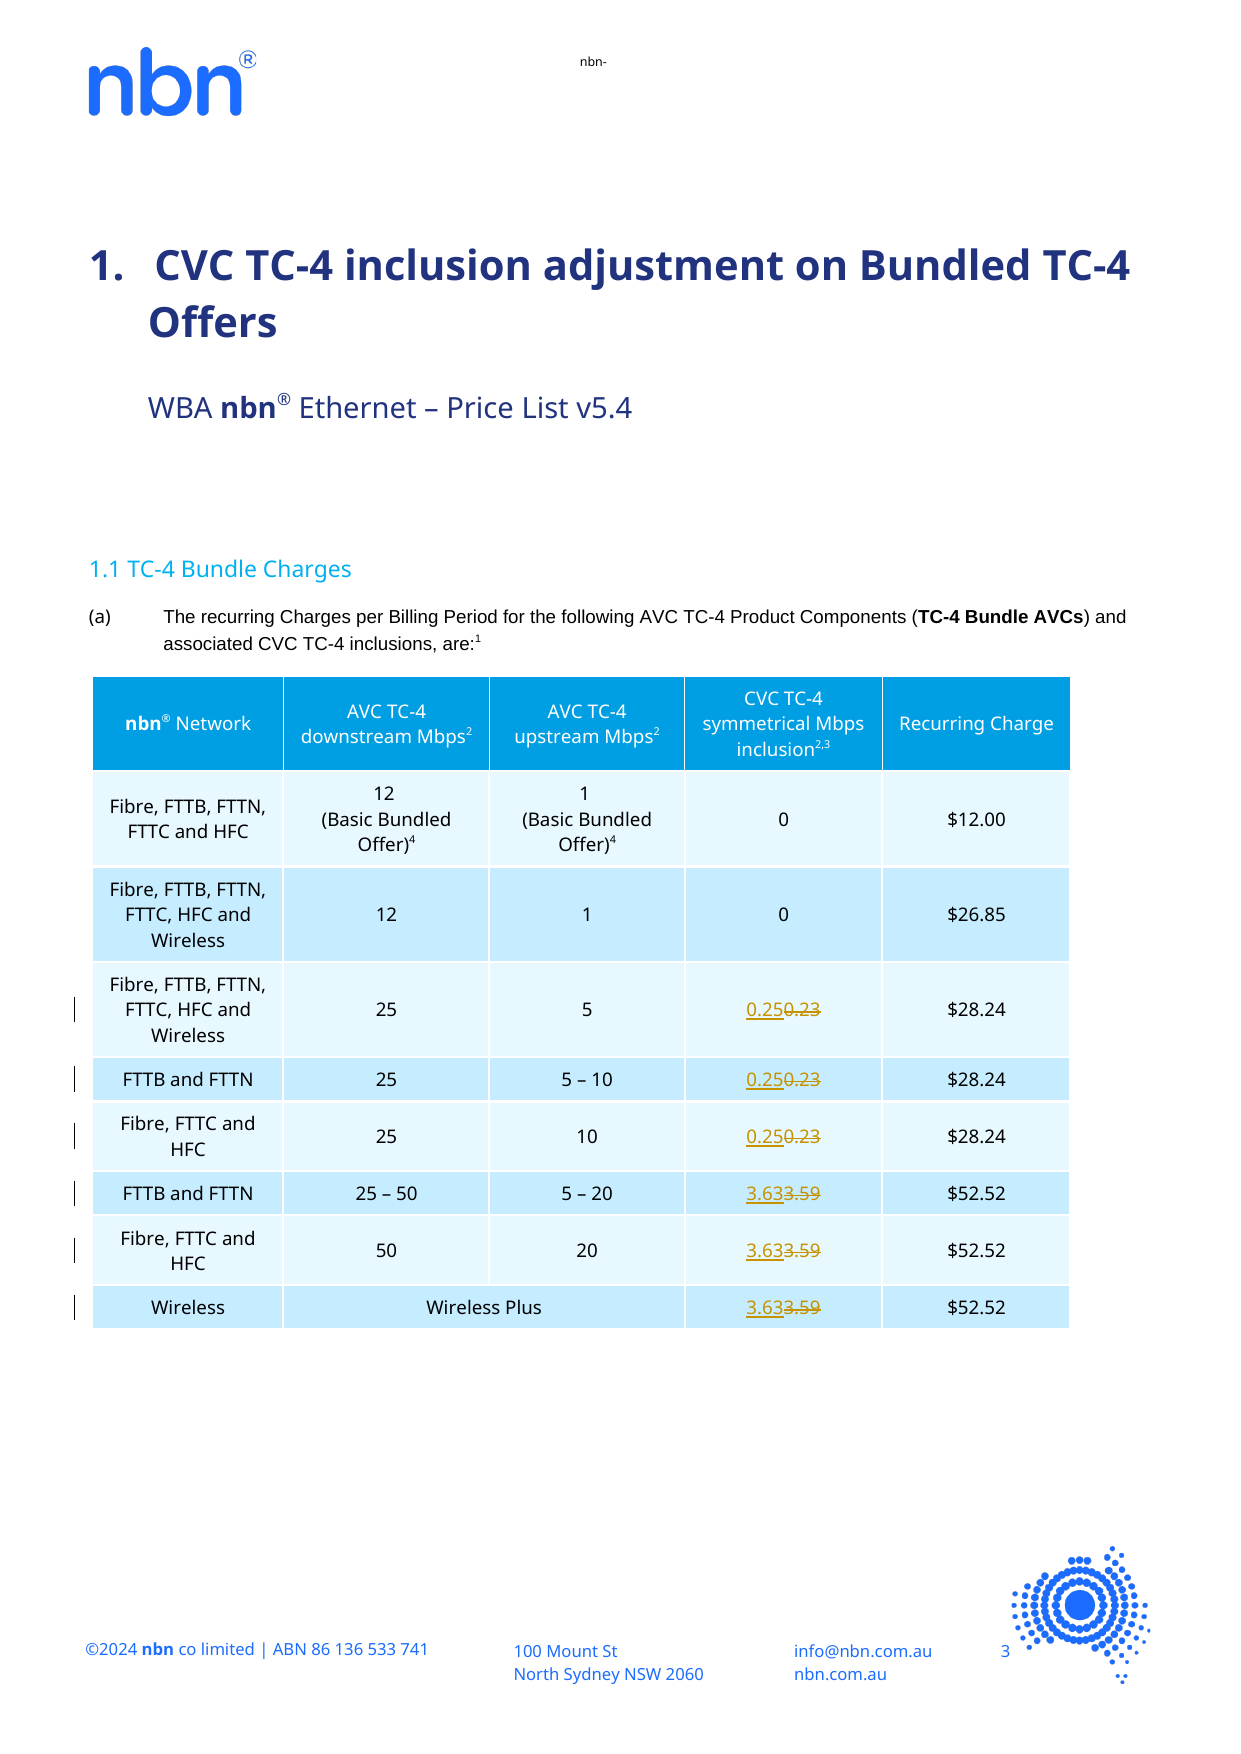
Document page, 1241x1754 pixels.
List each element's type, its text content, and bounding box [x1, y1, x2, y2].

table_cell Fibre, FTTC and HFC [93, 1216, 282, 1284]
table_cell $52.52 [883, 1216, 1069, 1284]
table_cell 0 [686, 772, 881, 865]
table_cell [686, 1216, 881, 1284]
table_cell 5 – 20 [490, 1172, 684, 1214]
table_cell 12 [284, 868, 488, 961]
table_cell 50 [284, 1216, 488, 1284]
table_cell [686, 1286, 881, 1328]
table_cell 5 [490, 963, 684, 1056]
table_header AVC TC-4 downstream Mbps2 [284, 677, 489, 770]
table_cell $28.24 [883, 963, 1069, 1056]
table_cell 25 [284, 963, 488, 1056]
table_cell Fibre, FTTC and HFC [93, 1103, 282, 1170]
table_cell 25 [284, 1058, 488, 1100]
table_cell Fibre, FTTB, FTTN, FTTC, HFC and Wireless [93, 963, 282, 1056]
table_header CVC TC-4 symmetrical Mbps inclusion2,3 [685, 677, 882, 770]
table_cell $28.24 [883, 1103, 1069, 1170]
picture [88, 47, 257, 116]
table_cell [686, 1058, 881, 1100]
table_cell Wireless Plus [284, 1286, 684, 1328]
table_cell Wireless [93, 1286, 282, 1328]
table_cell [686, 1103, 881, 1170]
table_cell $28.24 [883, 1058, 1069, 1100]
table_cell [686, 963, 881, 1056]
table_cell 0 [686, 868, 881, 961]
subtitle The recurring Charges per Billing Period for the following AVC TC-4 Product Components (TC-4 Bundle AVCs) and associated CVC TC-4 inclusions, are:1 [89, 603, 1152, 654]
table_cell [686, 1172, 881, 1214]
table_cell 5 – 10 [490, 1058, 684, 1100]
table_cell 20 [490, 1216, 684, 1284]
table_header nbn® Network [93, 677, 283, 770]
table_cell 10 [490, 1103, 684, 1170]
table_header AVC TC-4 upstream Mbps2 [490, 677, 684, 770]
table_header Recurring Charge [883, 677, 1070, 770]
table_cell 1 (Basic Bundled Offer)4 [490, 772, 684, 865]
table_cell $52.52 [883, 1172, 1069, 1214]
table_cell 25 – 50 [284, 1172, 488, 1214]
picture [1011, 1546, 1151, 1684]
table_cell $26.85 [883, 868, 1069, 961]
table_cell $52.52 [883, 1286, 1069, 1328]
table_cell FTTB and FTTN [93, 1058, 282, 1100]
table_cell $12.00 [883, 772, 1069, 865]
table_cell 25 [284, 1103, 488, 1170]
table_cell 1 [490, 868, 684, 961]
table_cell Fibre, FTTB, FTTN, FTTC, HFC and Wireless [93, 868, 282, 961]
text WBA nbn® Ethernet – Price List v5.4 [148, 387, 1152, 427]
table_cell Fibre, FTTB, FTTN, FTTC and HFC [93, 772, 282, 865]
text 1.1 TC-4 Bundle Charges [89, 553, 1152, 584]
table_cell 12 (Basic Bundled Offer)4 [284, 772, 488, 865]
list CVC TC-4 inclusion adjustment on Bundled TC-4 Offers [89, 236, 1152, 349]
table_cell FTTB and FTTN [93, 1172, 282, 1214]
